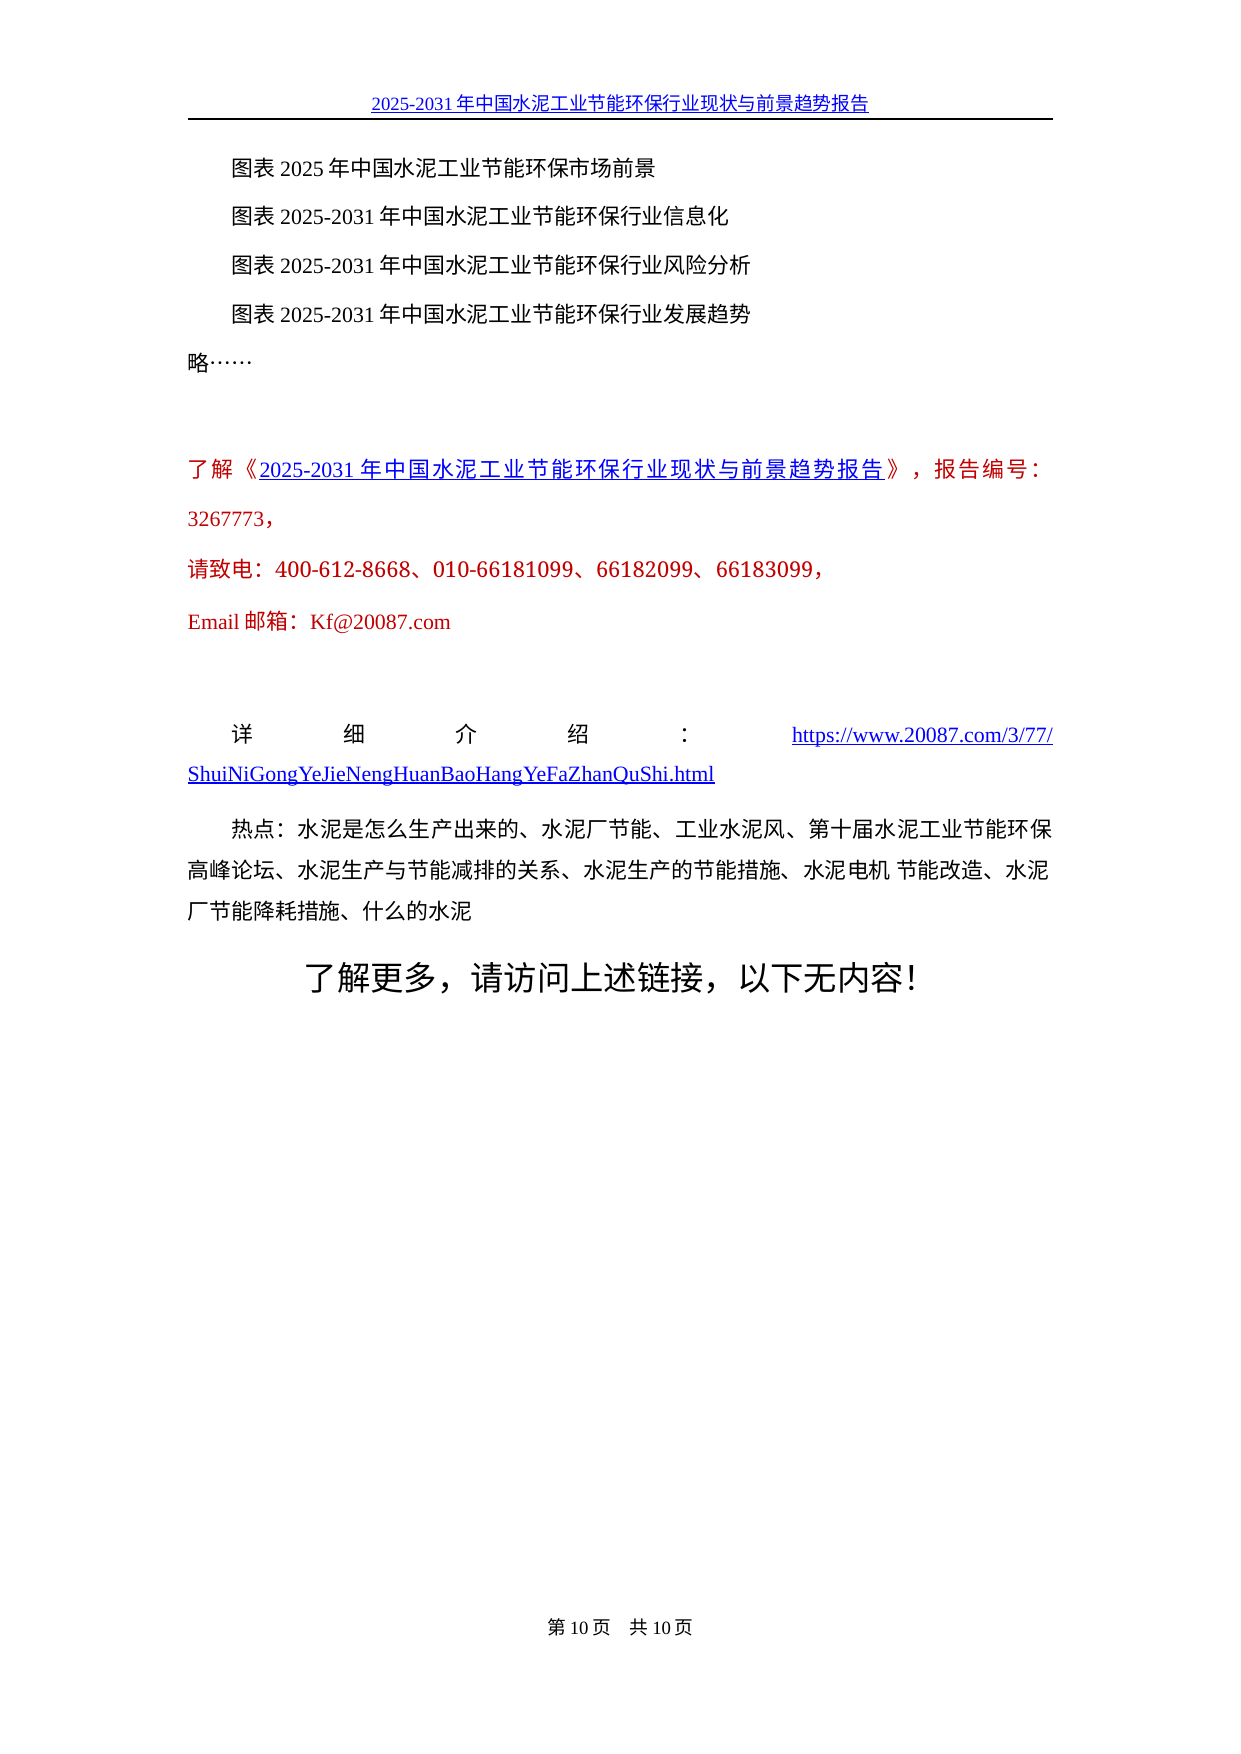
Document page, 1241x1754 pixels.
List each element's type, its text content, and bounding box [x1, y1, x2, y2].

text 详细介绍：https://www.20087.com/3/77/ShuiNiGongYeJieNengHuanBaoHangYeFaZhanQuShi.html [187, 716, 1053, 789]
title 了解更多，请访问上述链接，以下无内容！ [187, 943, 1053, 1008]
text 请致电：400-612-8668、010-66181099、66182099、66183099， [187, 552, 1053, 584]
text 热点：水泥是怎么生产出来的、水泥厂节能、工业水泥风、第十届水泥工业节能环保高峰论坛、水泥生产与节能减排的关系、水泥生产的节能措施、水泥电机 节能改造、水泥厂节能降耗措施、什么的水泥 [187, 812, 1053, 926]
text 了解《2025-2031年中国水泥工业节能环保行业现状与前景趋势报告》，报告编号：3267773， [187, 452, 1053, 533]
text Email邮箱：Kf@20087.com [187, 603, 1053, 636]
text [187, 150, 1053, 378]
